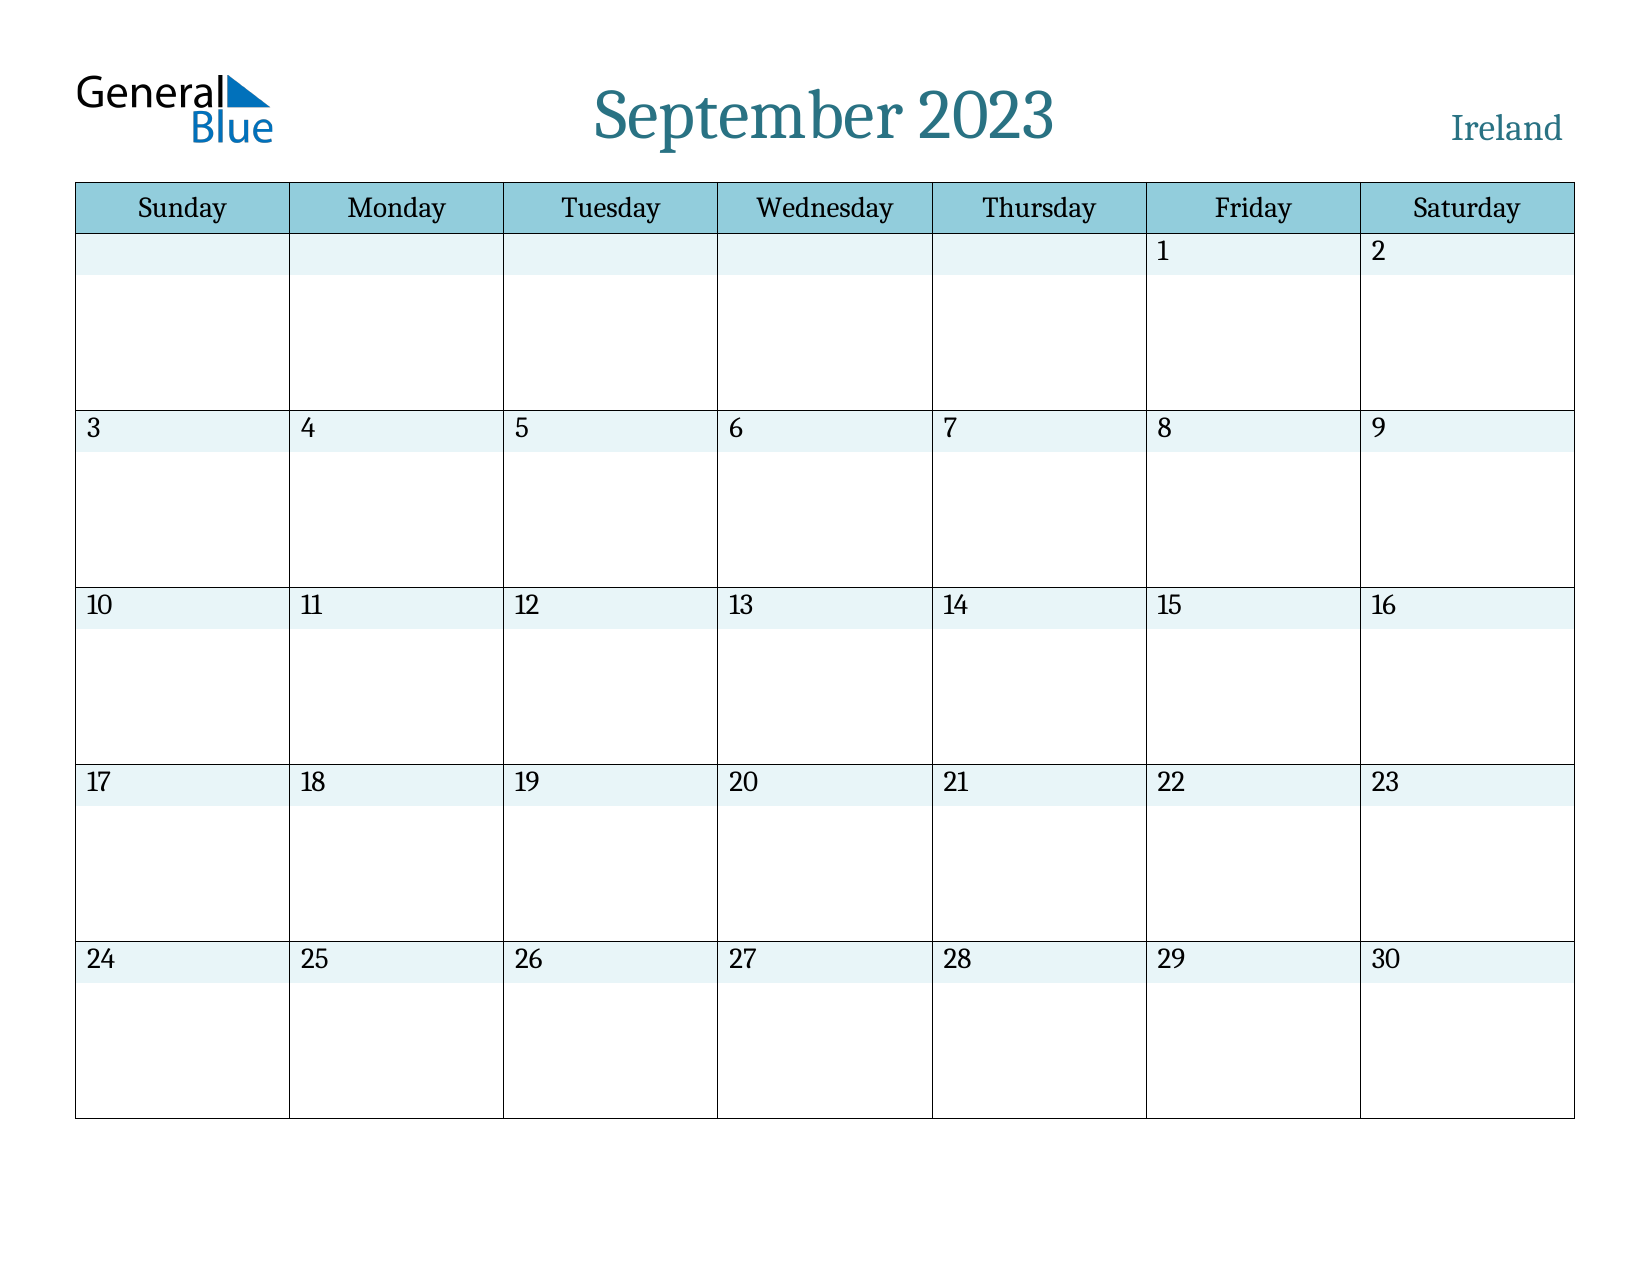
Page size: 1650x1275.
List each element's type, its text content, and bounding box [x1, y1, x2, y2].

table_cell 28 [933, 942, 1146, 983]
table_cell [76, 452, 289, 587]
table_cell 2 [1361, 234, 1574, 275]
table_cell Sunday [76, 183, 289, 233]
table_cell Saturday [1361, 183, 1574, 233]
table_cell [1147, 806, 1360, 941]
table_cell 29 [1147, 942, 1360, 983]
table_cell 23 [1361, 765, 1574, 806]
table_cell [718, 983, 932, 1118]
table_cell 12 [504, 588, 717, 629]
table_cell 17 [76, 765, 289, 806]
table_cell 24 [76, 942, 289, 983]
table_cell [1361, 275, 1574, 410]
table_cell [718, 629, 932, 764]
table_cell [290, 629, 503, 764]
table_cell [504, 275, 717, 410]
table_cell [504, 234, 717, 275]
table_cell 21 [933, 765, 1146, 806]
table_cell [718, 452, 932, 587]
table_header September 2023 [504, 75, 1146, 182]
table_cell [504, 983, 717, 1118]
table_cell 22 [1147, 765, 1360, 806]
table_cell [718, 806, 932, 941]
table_cell [290, 234, 503, 275]
table_cell [290, 983, 503, 1118]
table_cell [1361, 452, 1574, 587]
table_cell [290, 452, 503, 587]
table_cell 27 [718, 942, 932, 983]
table_cell [933, 452, 1146, 587]
table_header [76, 75, 503, 182]
table_cell [933, 806, 1146, 941]
table_cell [933, 983, 1146, 1118]
table_cell Monday [290, 183, 503, 233]
table_cell [504, 806, 717, 941]
table_cell [933, 629, 1146, 764]
table_cell [933, 234, 1146, 275]
table_header Ireland [1146, 75, 1574, 182]
table_cell [504, 629, 717, 764]
table_cell [1147, 983, 1360, 1118]
table_cell Thursday [933, 183, 1146, 233]
table_cell 15 [1147, 588, 1360, 629]
table_cell [504, 452, 717, 587]
table_cell [718, 234, 932, 275]
table_cell 14 [933, 588, 1146, 629]
table_cell [76, 806, 289, 941]
table_cell [290, 275, 503, 410]
table_cell 10 [76, 588, 289, 629]
picture [77, 75, 273, 143]
table_cell [1147, 629, 1360, 764]
table_cell 3 [76, 411, 289, 452]
table_cell Friday [1147, 183, 1360, 233]
table_cell 13 [718, 588, 932, 629]
table_cell [1361, 629, 1574, 764]
table_cell [1147, 452, 1360, 587]
table_cell 16 [1361, 588, 1574, 629]
table_cell [1361, 983, 1574, 1118]
table_cell [718, 275, 932, 410]
table_cell 18 [290, 765, 503, 806]
table_cell [290, 806, 503, 941]
table_cell 8 [1147, 411, 1360, 452]
table_cell [76, 983, 289, 1118]
table_cell 11 [290, 588, 503, 629]
table_cell 30 [1361, 942, 1574, 983]
table_cell [76, 234, 289, 275]
table_cell Wednesday [718, 183, 932, 233]
table_cell [1361, 806, 1574, 941]
table_cell 19 [504, 765, 717, 806]
table_cell 1 [1147, 234, 1360, 275]
table_cell [1147, 275, 1360, 410]
table_cell 7 [933, 411, 1146, 452]
table_cell [933, 275, 1146, 410]
table_cell 25 [290, 942, 503, 983]
table_cell 6 [718, 411, 932, 452]
table_cell [76, 275, 289, 410]
table_cell 26 [504, 942, 717, 983]
table_cell [76, 629, 289, 764]
table_cell 20 [718, 765, 932, 806]
table_cell 5 [504, 411, 717, 452]
table_cell 9 [1361, 411, 1574, 452]
table_cell Tuesday [504, 183, 717, 233]
table_cell 4 [290, 411, 503, 452]
